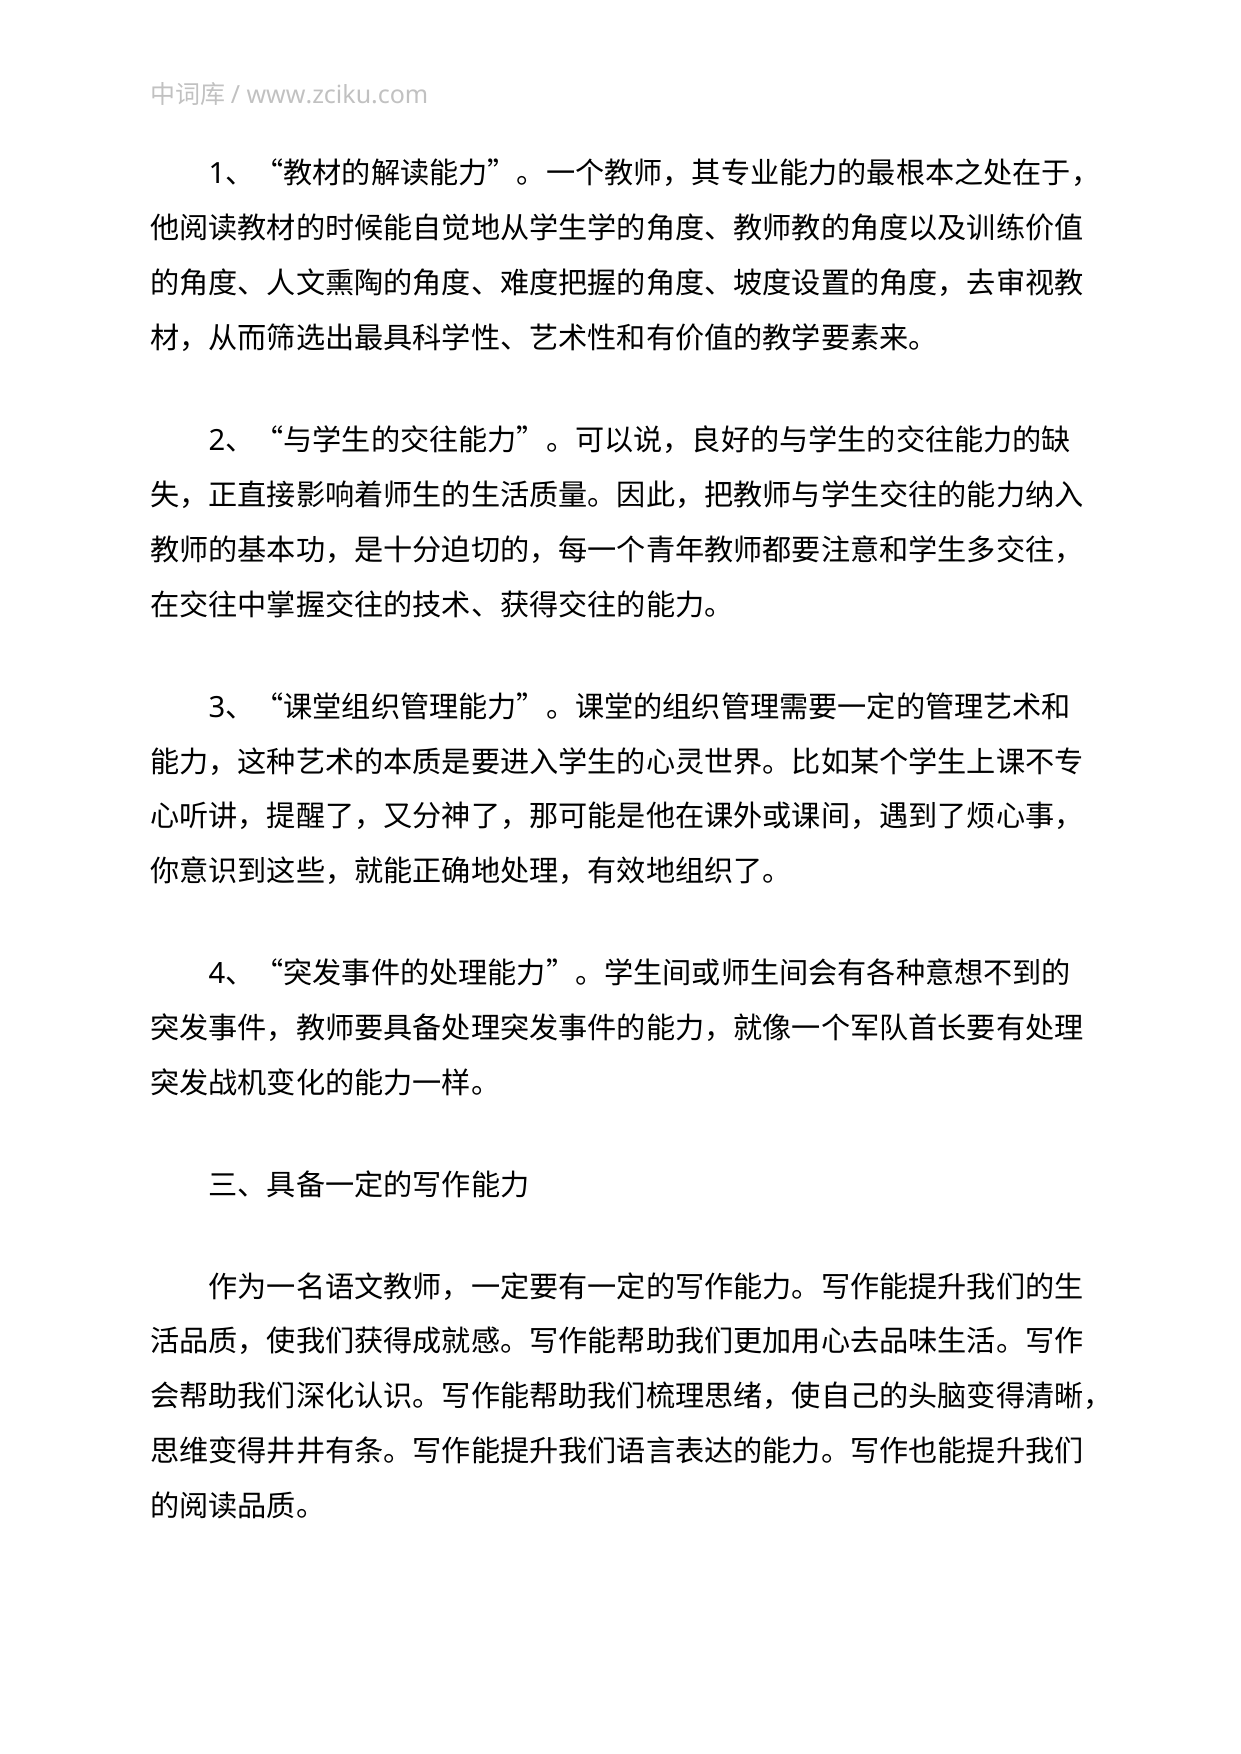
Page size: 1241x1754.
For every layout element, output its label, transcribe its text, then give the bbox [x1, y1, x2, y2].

text 1、“教材的解读能力”。一个教师，其专业能力的最根本之处在于，他阅读教材的时候能自觉地从学生学的角度、教师教的角度以及训练价值的角度、人文熏陶的角度、难度把握的角度、坡度设置的角度，去审视教材，从而筛选出最具科学性、艺术性和有价值的教学要素来。 [150, 150, 1090, 357]
text 作为一名语文教师，一定要有一定的写作能力。写作能提升我们的生活品质，使我们获得成就感。写作能帮助我们更加用心去品味生活。写作会帮助我们深化认识。写作能帮助我们梳理思绪，使自己的头脑变得清晰，思维变得井井有条。写作能提升我们语言表达的能力。写作也能提升我们的阅读品质。 [150, 1263, 1090, 1525]
text 2、“与学生的交往能力”。可以说，良好的与学生的交往能力的缺失，正直接影响着师生的生活质量。因此，把教师与学生交往的能力纳入教师的基本功，是十分迫切的，每一个青年教师都要注意和学生多交往，在交往中掌握交往的技术、获得交往的能力。 [150, 417, 1090, 624]
text 三、具备一定的写作能力 [150, 1161, 1090, 1204]
text 3、“课堂组织管理能力”。课堂的组织管理需要一定的管理艺术和能力，这种艺术的本质是要进入学生的心灵世界。比如某个学生上课不专心听讲，提醒了，又分神了，那可能是他在课外或课间，遇到了烦心事，你意识到这些，就能正确地处理，有效地组织了。 [150, 683, 1090, 890]
text 4、“突发事件的处理能力”。学生间或师生间会有各种意想不到的突发事件，教师要具备处理突发事件的能力，就像一个军队首长要有处理突发战机变化的能力一样。 [150, 950, 1090, 1102]
